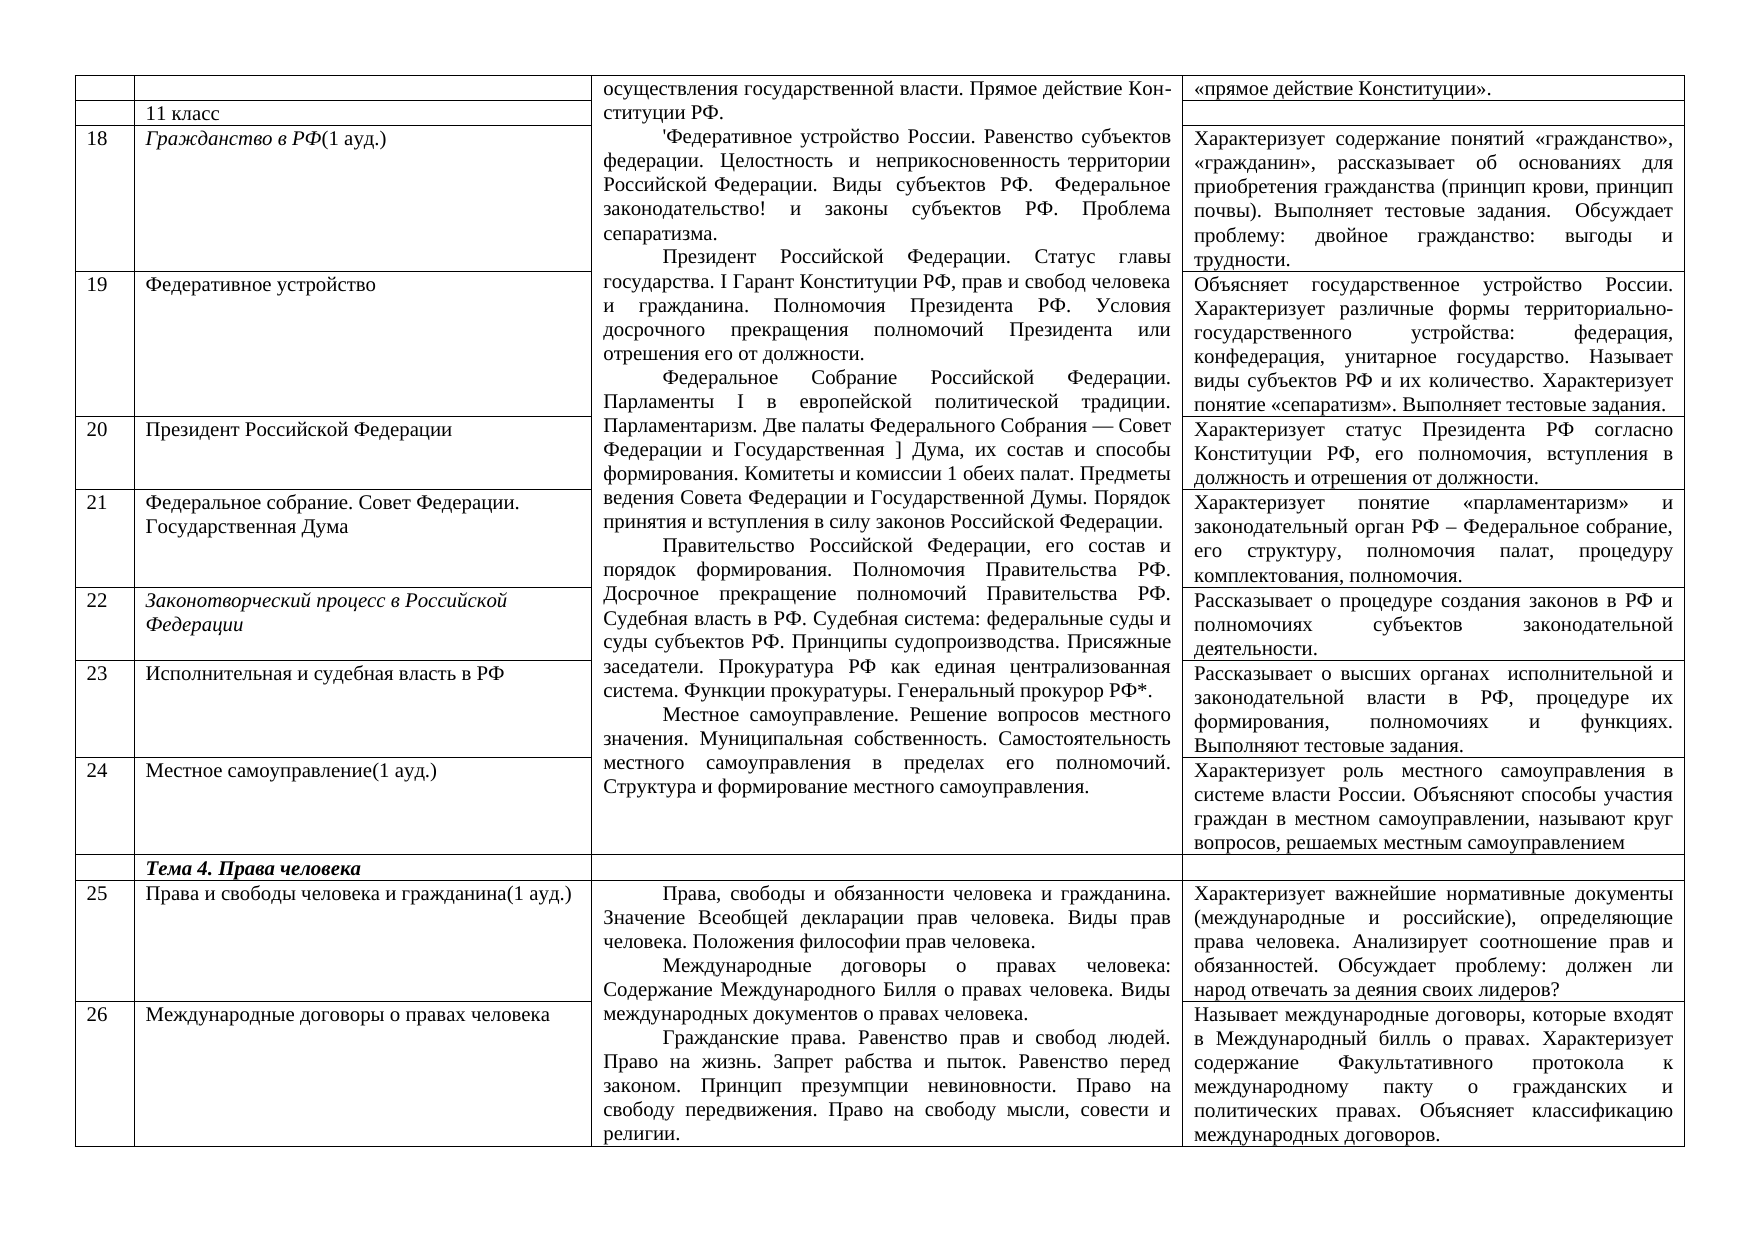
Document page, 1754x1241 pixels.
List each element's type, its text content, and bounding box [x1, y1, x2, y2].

table_cell Объясняет государственное устройство России. Характеризует различные формы территориально-государственного устройства: федерация, конфедерация, унитарное государство. Называет виды субъектов РФ и их количество. Характеризует понятие «сепаратизм». Выполняет тестовые задания. [1183, 272, 1684, 416]
table_cell 11 класс [135, 101, 591, 125]
table_cell Президент Российской Федерации [135, 417, 591, 489]
table_cell Законотворческий процесс в Российской Федерации [135, 588, 591, 660]
table_cell [76, 101, 134, 125]
table_cell Характеризует содержание понятий «гражданство», «гражданин», рассказывает об основаниях для приобретения гражданства (принцип крови, принцип почвы). Выполняет тестовые задания. Обсуждает проблему: двойное гражданство: выгоды и трудности. [1183, 126, 1684, 271]
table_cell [135, 76, 591, 100]
table_cell Характеризует роль местного самоуправления в системе власти России. Объясняют способы участия граждан в местном самоуправлении, называют круг вопросов, решаемых местным самоуправлением [1183, 758, 1684, 854]
table_cell 26 [76, 1002, 134, 1146]
table_cell 18 [76, 126, 134, 271]
table_cell Тема 4. Права человека [135, 855, 591, 879]
table_cell [1183, 101, 1684, 125]
table_cell [1183, 855, 1684, 879]
table_cell Рассказывает о процедуре создания законов в РФ и полномочиях субъектов законодательной деятельности. [1183, 588, 1684, 660]
table_cell 20 [76, 417, 134, 489]
table_cell Называет международные договоры, которые входят в Международный билль о правах. Характеризует содержание Факультативного протокола к международному пакту о гражданских и политических правах. Объясняет классификацию международных договоров. [1183, 1002, 1684, 1146]
table_cell 22 [76, 588, 134, 660]
table_cell 17 [76, 76, 134, 100]
table_cell Характеризует статус Президента РФ согласно Конституции РФ, его полномочия, вступления в должность и отрешения от должности. [1183, 417, 1684, 489]
table_cell Местное самоуправление(1 ауд.) [135, 758, 591, 854]
table_cell Права и свободы человека и гражданина(1 ауд.) [135, 881, 591, 1001]
table_cell Характеризует понятие «парламентаризм» и законодательный орган РФ – Федеральное собрание, его структуру, полномочия палат, процедуру комплектования, полномочия. [1183, 490, 1684, 587]
table_cell 25 [76, 881, 134, 1001]
table_cell 19 [76, 272, 134, 416]
table_cell [592, 855, 1182, 879]
table_cell 24 [76, 758, 134, 854]
table_cell Федеративное устройство [135, 272, 591, 416]
table_cell Федеральное собрание. Совет Федерации. Государственная Дума [135, 490, 591, 587]
table_cell Характеризует важнейшие нормативные документы (международные и российские), определяющие права человека. Анализирует соотношение прав и обязанностей. Обсуждает проблему: должен ли народ отвечать за деяния своих лидеров? [1183, 881, 1684, 1001]
table_cell Права, свободы и обязанности человека и гражданина. Значение Всеобщей декларации прав человека. Виды прав человека. Положения философии прав человека. Международные договоры о правах человека: Содержание Международного Билля о правах человека. Виды международных документов о правах человека. Гражданские права. Равенство прав и свобод людей. Право на жизнь. Запрет рабства и пыток. Равенство перед законом. Принцип презумпции невиновности. Право на свободу передвижения. Право на свободу мысли, совести и религии. Политические права. Право на свободу убеждений. Право на свободу мирных собраний и ассоциаций. Право принимать участие в управлении своей страной непосредственно или через посредство избранных представителей. Экономические, социальные и культурные права. Право владеть имуществом. Право на социальное обеспечение и на осуществление прав в экономической, социальной и культурной областях. Право на труд, на свободный выбор работы. Право на отдых. Право на образование. Право участвовать в культурной и научной жизни общества. Права ребенка. Декларация прав ребенка. Конвенция о правах ребенка. [592, 881, 1182, 1146]
table_cell Исполнительная и судебная власть в РФ [135, 661, 591, 757]
table_cell Рассказывает о высших органах исполнительной и законодательной власти в РФ, процедуре их формирования, полномочиях и функциях. Выполняют тестовые задания. [1183, 661, 1684, 757]
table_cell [1183, 76, 1684, 100]
table_cell 21 [76, 490, 134, 587]
table_cell Международные договоры о правах человека [135, 1002, 591, 1146]
table_cell Гражданство в РФ(1 ауд.) [135, 126, 591, 271]
table_cell [76, 855, 134, 879]
table_cell 23 [76, 661, 134, 757]
